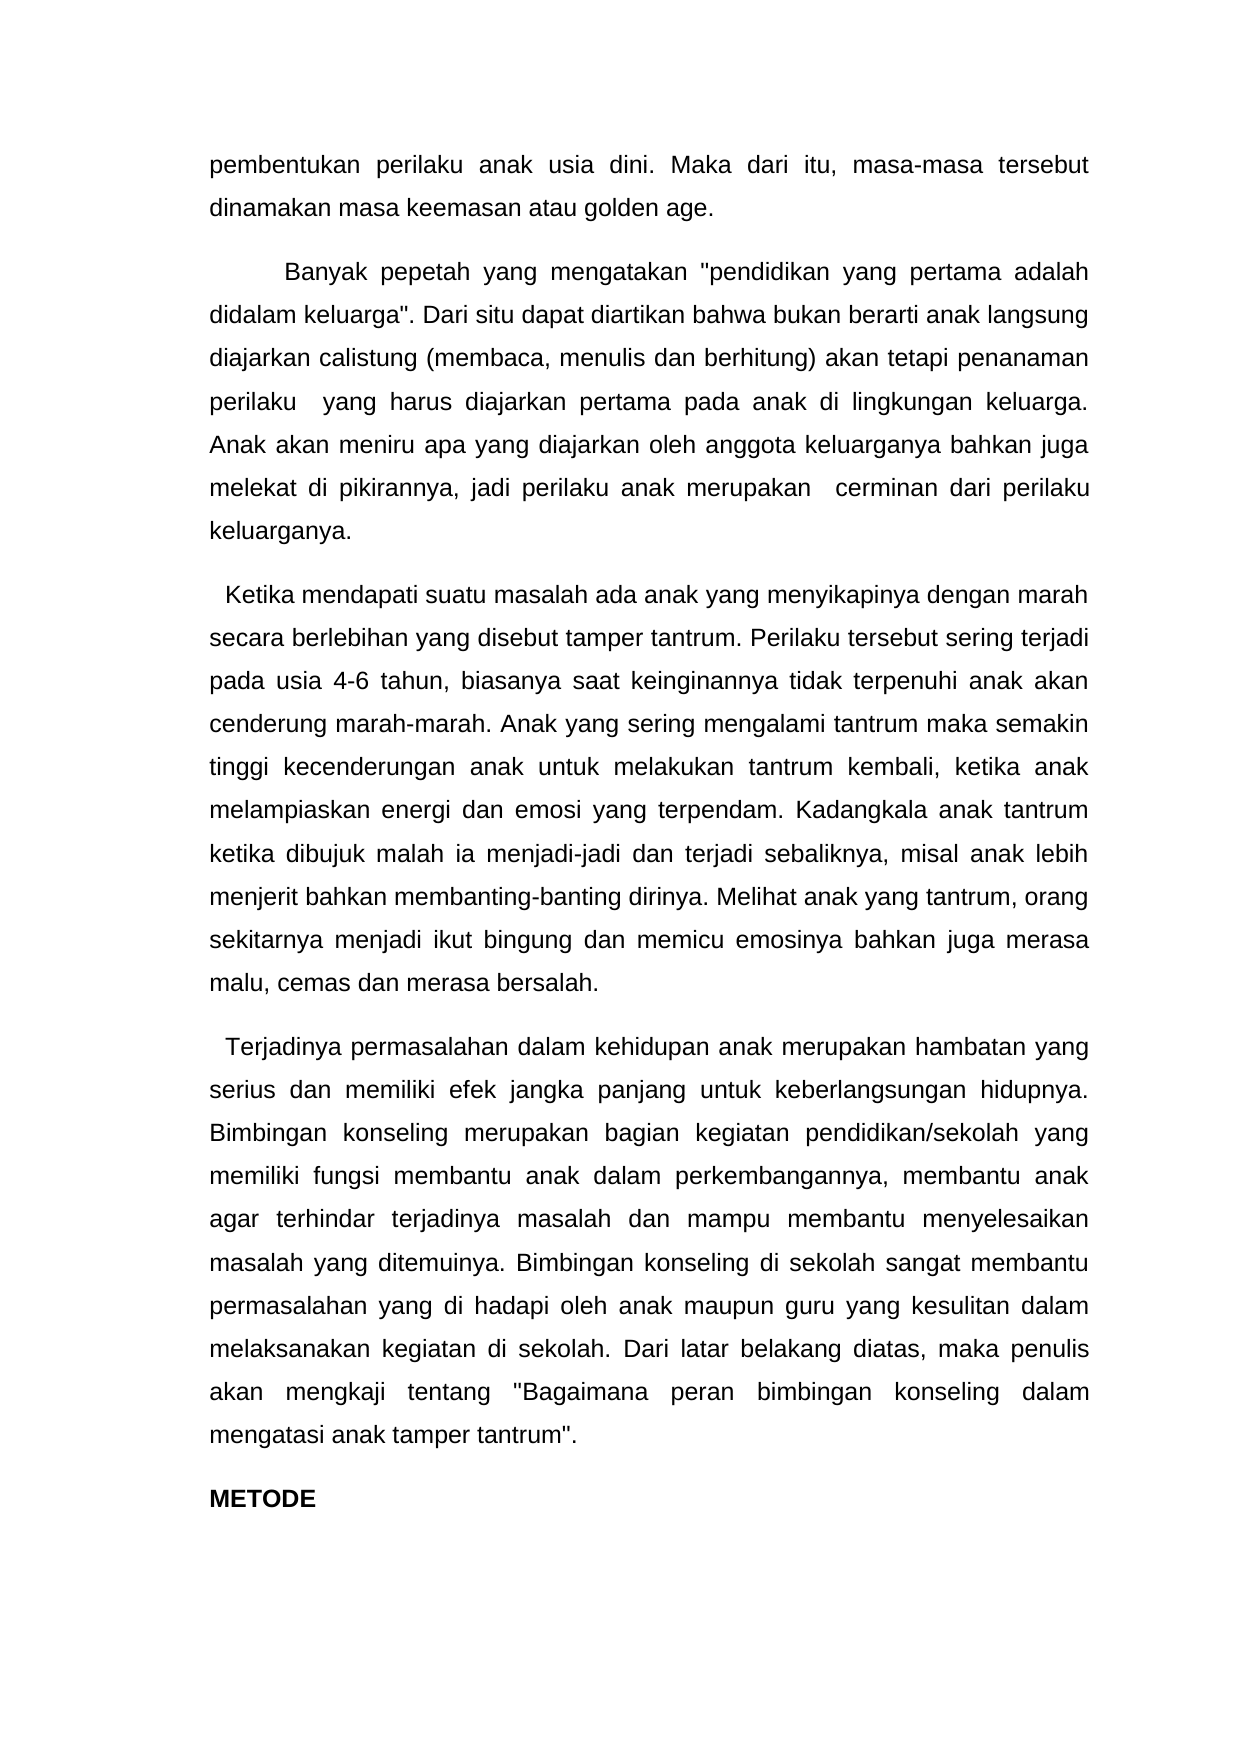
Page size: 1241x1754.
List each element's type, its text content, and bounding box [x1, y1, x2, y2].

text Banyak pepetah yang mengatakan "pendidikan yang pertama adalah didalam keluarga". Dari situ dapat diartikan bahwa bukan berarti anak langsung diajarkan calistung (membaca, menulis dan berhitung) akan tetapi penanaman perilaku yang harus diajarkan pertama pada anak di lingkungan keluarga. Anak akan meniru apa yang diajarkan oleh anggota keluarganya bahkan juga melekat di pikirannya, jadi perilaku anak merupakan cerminan dari perilaku keluarganya. [209, 257, 1090, 544]
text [209, 150, 1090, 222]
text Terjadinya permasalahan dalam kehidupan anak merupakan hambatan yang serius dan memiliki efek jangka panjang untuk keberlangsungan hidupnya. Bimbingan konseling merupakan bagian kegiatan pendidikan/sekolah yang memiliki fungsi membantu anak dalam perkembangannya, membantu anak agar terhindar terjadinya masalah dan mampu membantu menyelesaikan masalah yang ditemuinya. Bimbingan konseling di sekolah sangat membantu permasalahan yang di hadapi oleh anak maupun guru yang kesulitan dalam melaksanakan kegiatan di sekolah. Dari latar belakang diatas, maka penulis akan mengkaji tentang "Bagaimana peran bimbingan konseling dalam mengatasi anak tamper tantrum". [209, 1032, 1090, 1449]
text Ketika mendapati suatu masalah ada anak yang menyikapinya dengan marah secara berlebihan yang disebut tamper tantrum. Perilaku tersebut sering terjadi pada usia 4-6 tahun, biasanya saat keinginannya tidak terpenuhi anak akan cenderung marah-marah. Anak yang sering mengalami tantrum maka semakin tinggi kecenderungan anak untuk melakukan tantrum kembali, ketika anak melampiaskan energi dan emosi yang terpendam. Kadangkala anak tantrum ketika dibujuk malah ia menjadi-jadi dan terjadi sebaliknya, misal anak lebih menjerit bahkan membanting-banting dirinya. Melihat anak yang tantrum, orang sekitarnya menjadi ikut bingung dan memicu emosinya bahkan juga merasa malu, cemas dan merasa bersalah. [209, 580, 1090, 997]
text METODE [209, 1484, 1090, 1513]
